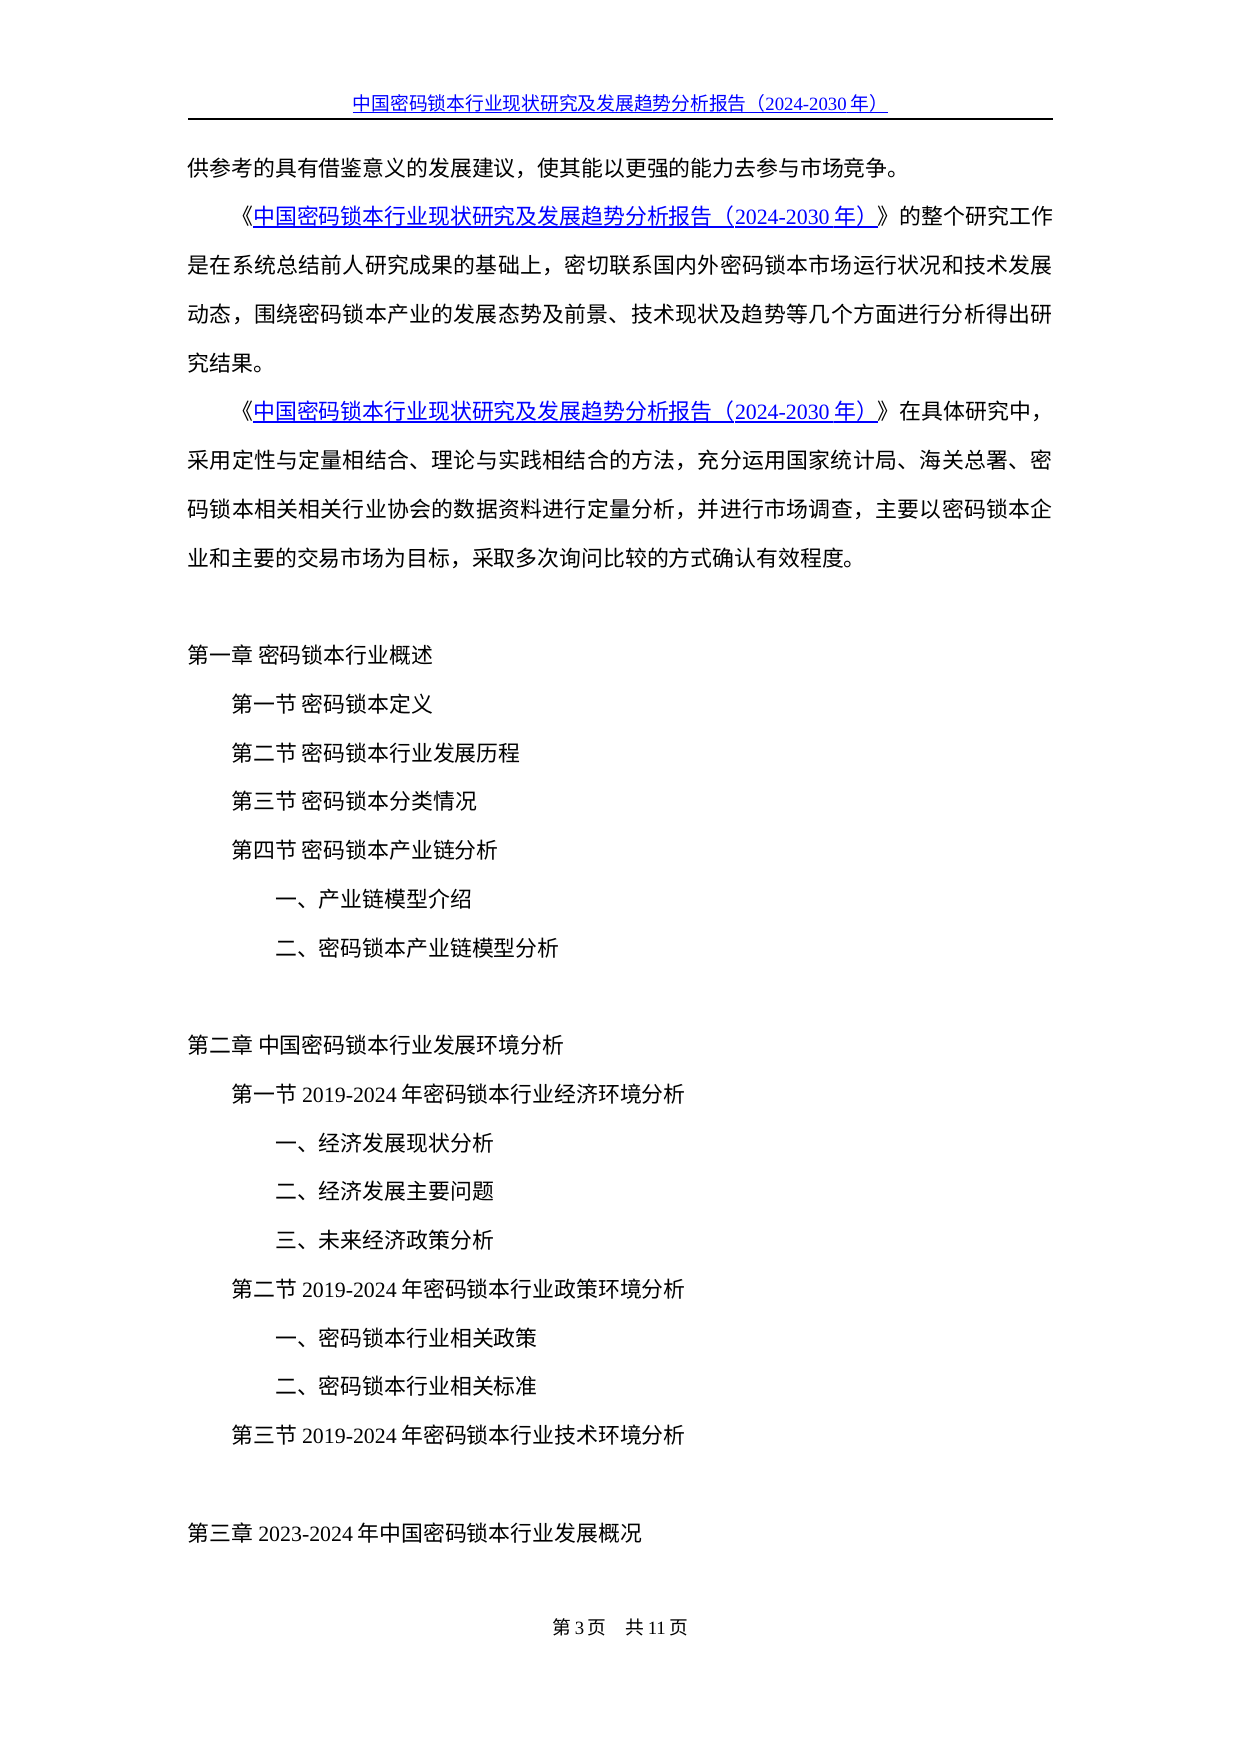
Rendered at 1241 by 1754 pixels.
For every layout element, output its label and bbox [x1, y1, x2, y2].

text [187, 150, 1053, 1548]
